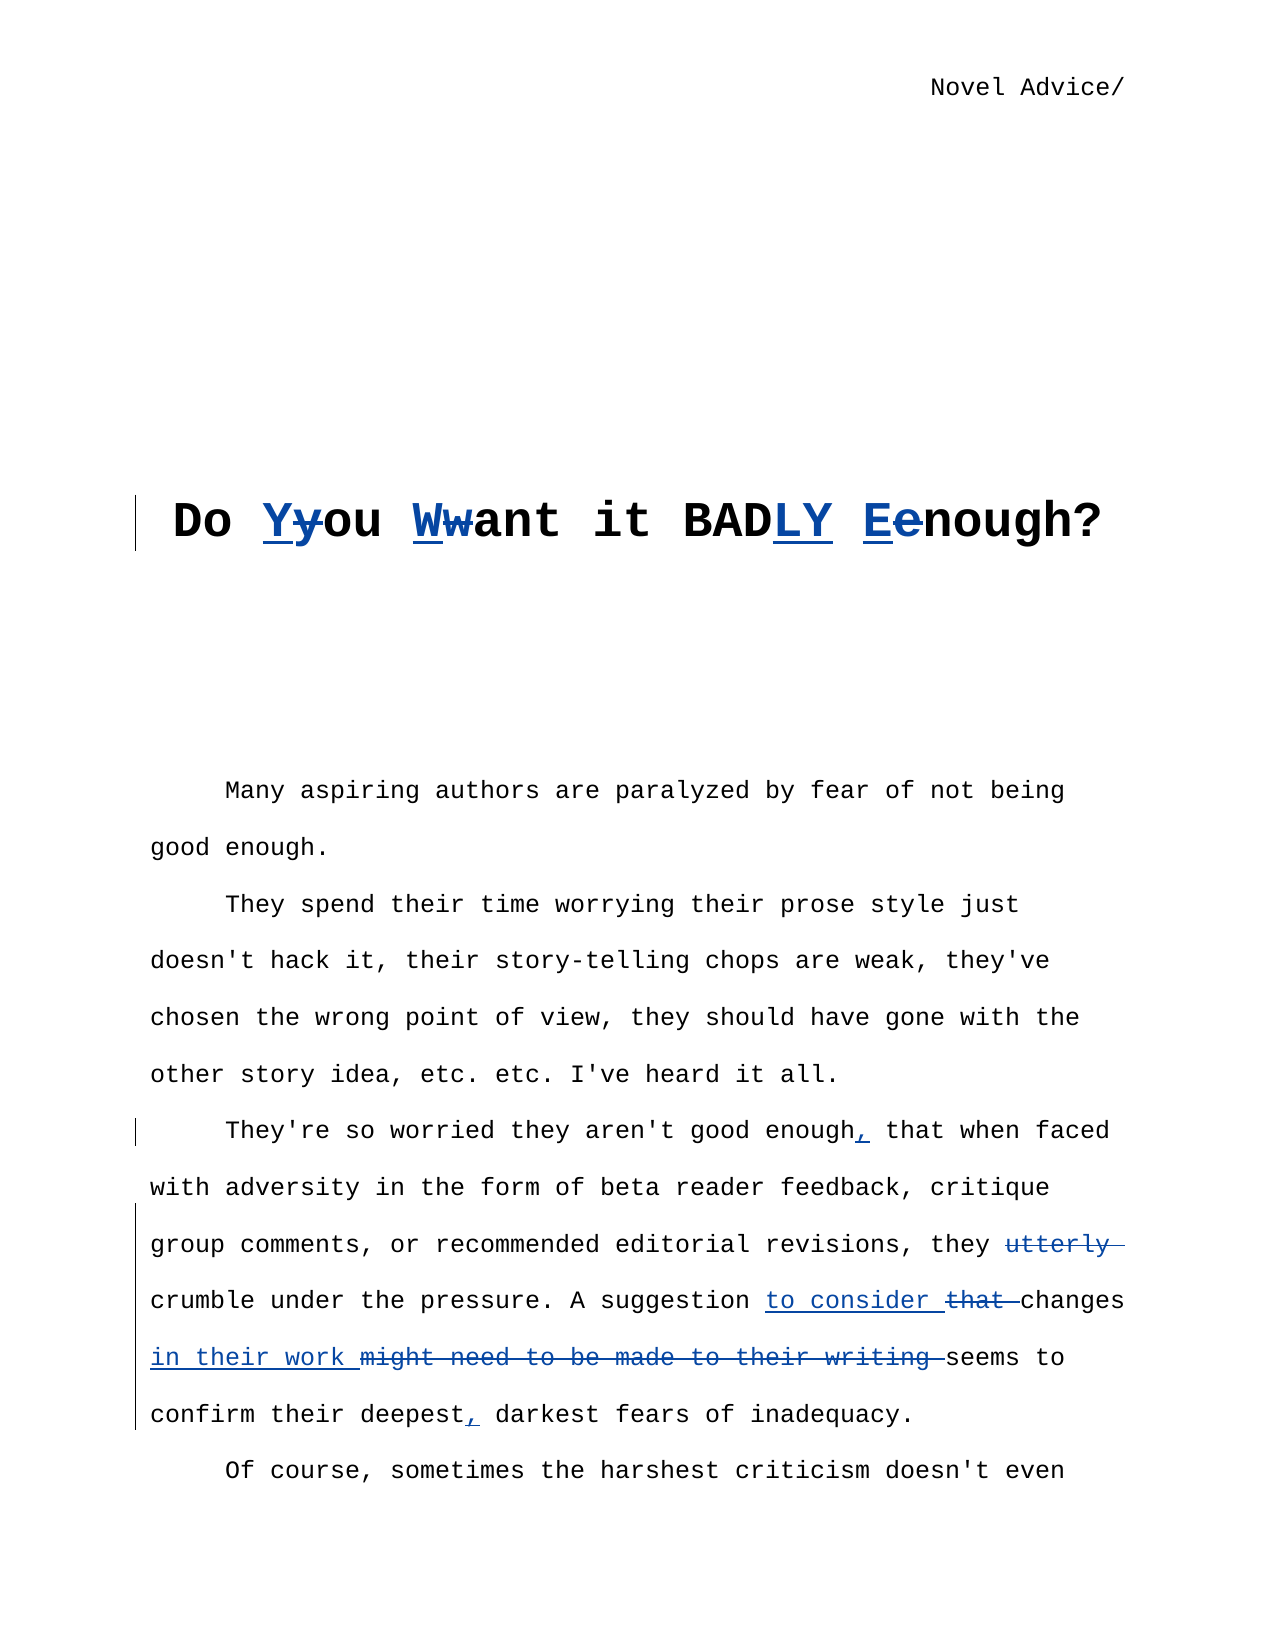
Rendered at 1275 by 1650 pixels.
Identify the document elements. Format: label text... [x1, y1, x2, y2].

text Many aspiring authors are paralyzed by fear of not being good enough. [150, 778, 1125, 863]
text Do ou ant it BAD nough? [150, 495, 1125, 551]
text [150, 1458, 1125, 1486]
text They're so worried they aren't good enough that when faced with adversity in the form of beta reader feedback, critique group comments, or recommended editorial revisions, they crumble under the pressure. A suggestion changes seems to confirm their deepest darkest fears of inadequacy. [150, 1118, 1125, 1430]
text They spend their time worrying their prose style just doesn't hack it, their story-telling chops are weak, they've chosen the wrong point of view, they should have gone with the other story idea, etc. etc. I've heard it all. [150, 891, 1125, 1090]
